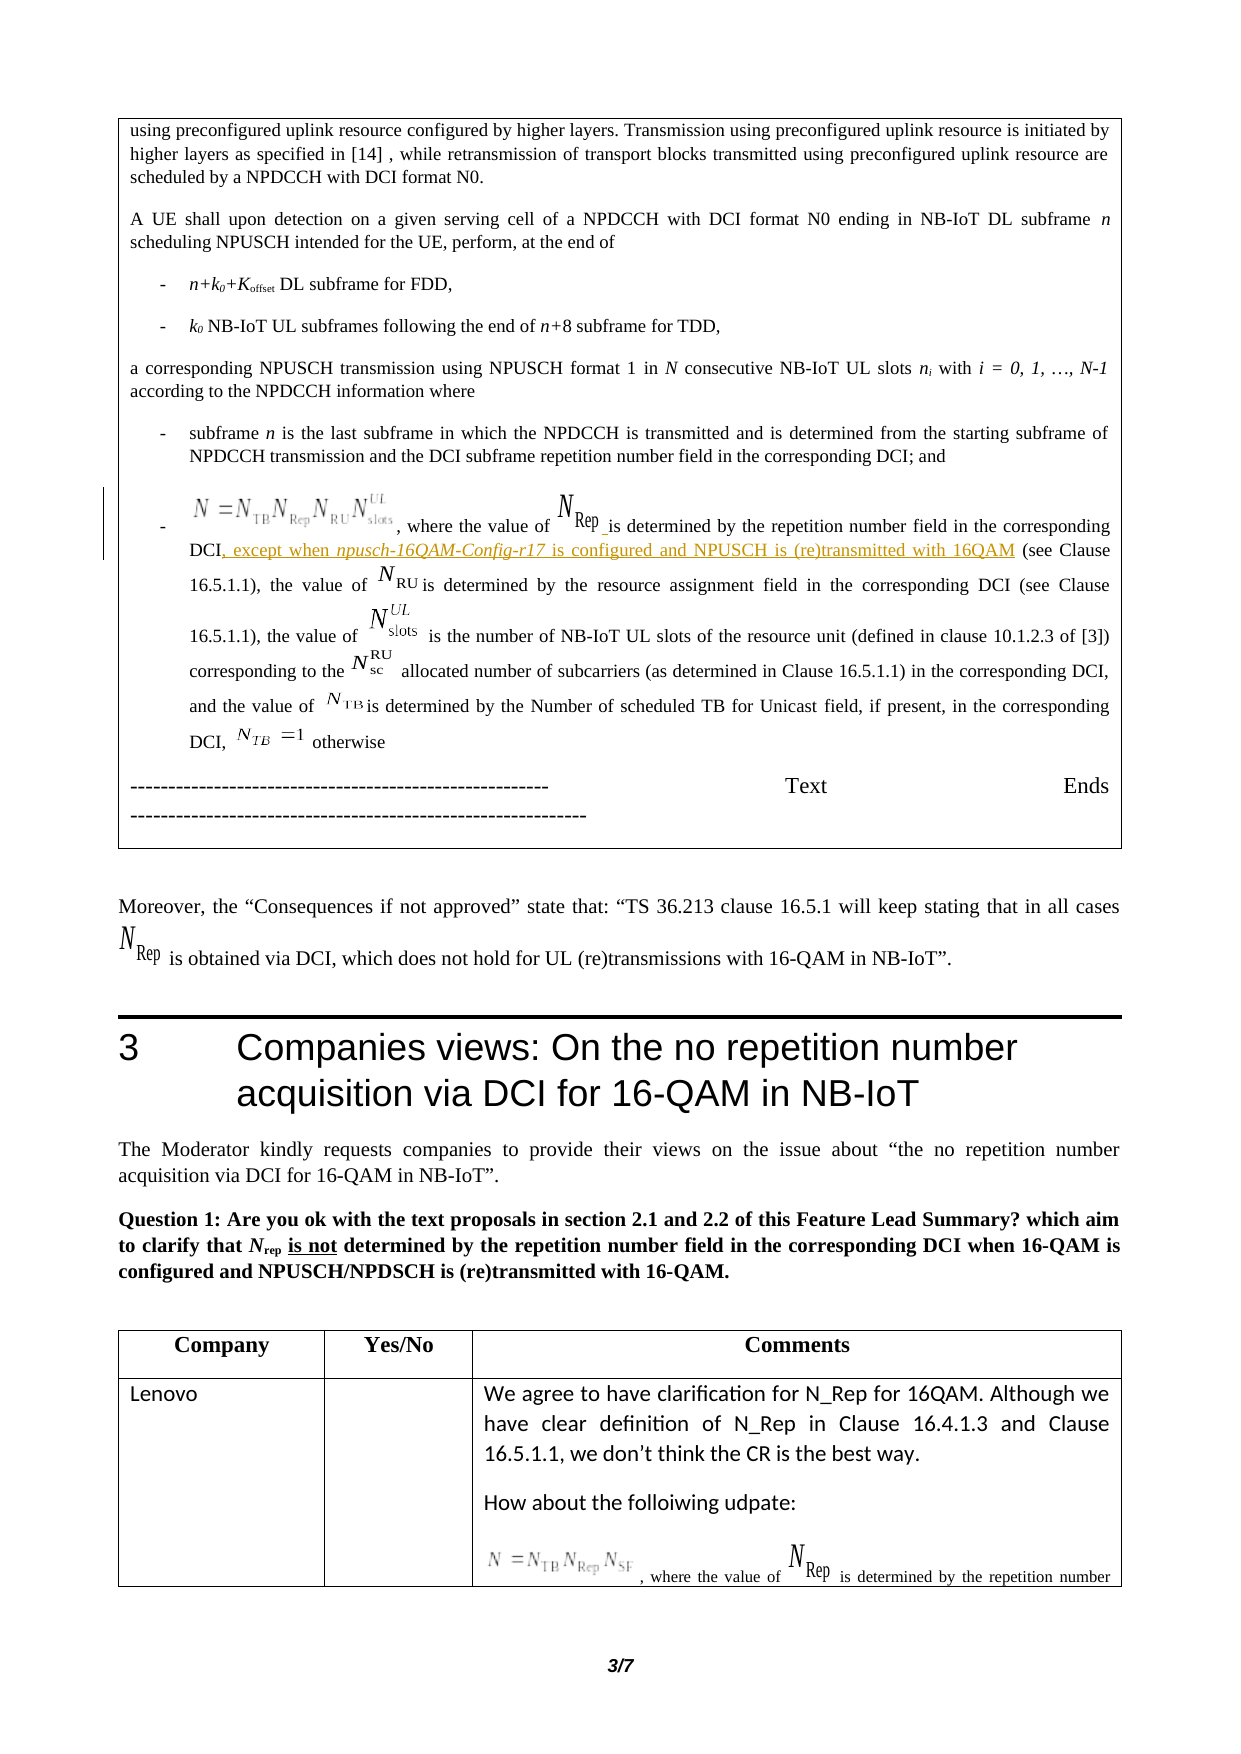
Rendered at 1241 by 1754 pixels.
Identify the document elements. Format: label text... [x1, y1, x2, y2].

table_header Yes/No [325, 1331, 472, 1378]
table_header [119, 119, 1121, 848]
text The Moderator kindly requests companies to provide their views on the issue about “the no repetition number acquisition via DCI for 16-QAM in NB-IoT”. [118, 1137, 1122, 1187]
table_header Comments [473, 1331, 1121, 1378]
subtitle 3 Companies views: On the no repetition number acquisition via DCI for 16-QAM in NB-IoT [118, 1019, 1122, 1114]
table_cell Lenovo [119, 1379, 324, 1586]
text Moreover, the “Consequences if not approved” state that: “TS 36.213 clause 16.5.1 will keep stating that in all cases is obtained via DCI, which does not hold for UL (re)transmissions with 16-QAM in NB-IoT”. [118, 894, 1122, 970]
table_header Company [119, 1331, 324, 1378]
table_cell [325, 1379, 472, 1586]
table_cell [473, 1379, 1121, 1586]
text Question 1: Are you ok with the text proposals in section 2.1 and 2.2 of this Feature Lead Summary? which aim to clarify that Nrep is not determined by the repetition number field in the corresponding DCI when 16-QAM is configured and NPUSCH/NPDSCH is (re)transmitted with 16-QAM. [118, 1207, 1122, 1283]
